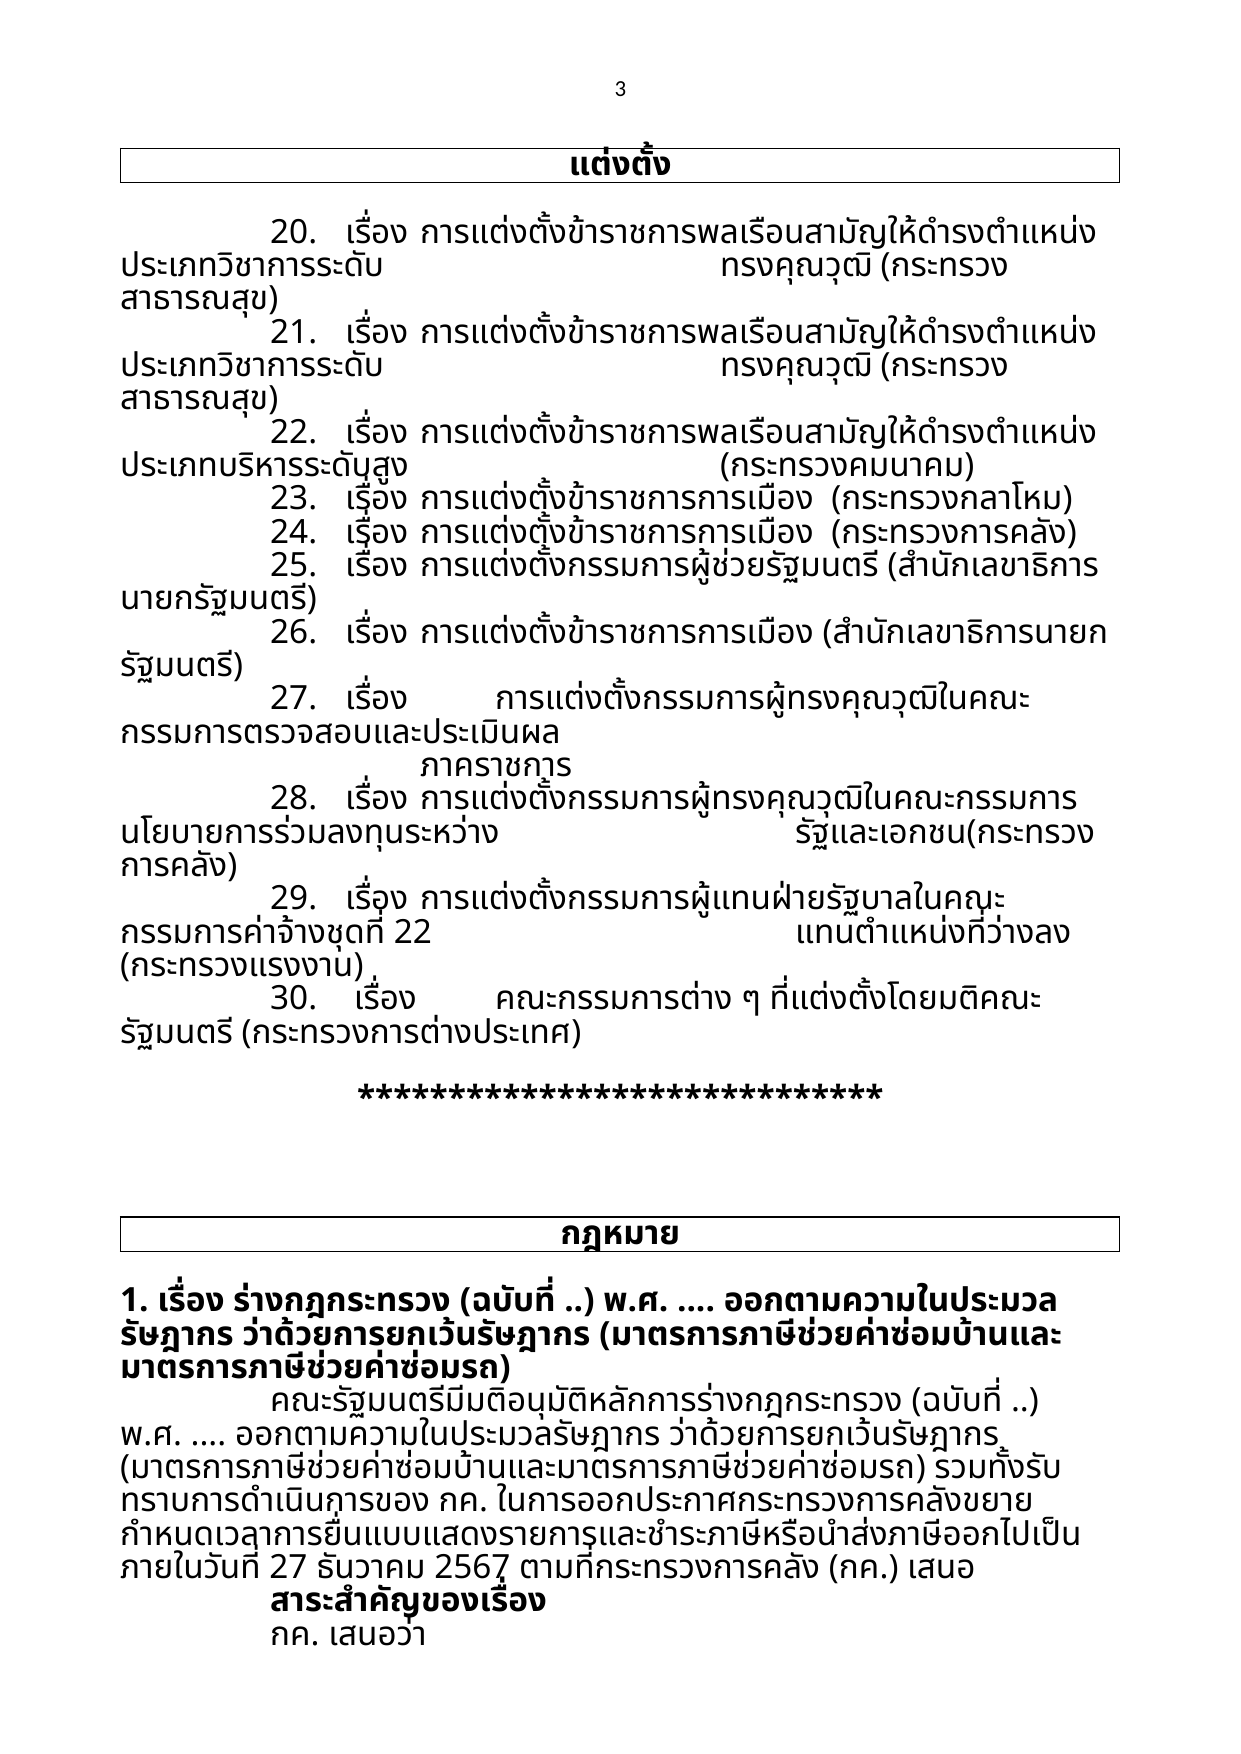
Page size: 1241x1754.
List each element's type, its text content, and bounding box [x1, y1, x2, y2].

text 30. เรื่อง คณะกรรมการต่าง ๆ ที่แต่งตั้งโดยมติคณะรัฐมนตรี (กระทรวงการต่างประเทศ) [120, 983, 1120, 1050]
text สาระสำคัญของเรื่อง [120, 1585, 1120, 1618]
text คณะรัฐมนตรีมีมติอนุมัติหลักการร่างกฎกระทรวง (ฉบับที่ ..) พ.ศ. .... ออกตามความในประมวลรัษฎากร ว่าด้วยการยกเว้นรัษฎากร (มาตรการภาษีช่วยค่าซ่อมบ้านและมาตรการภาษีช่วยค่าซ่อมรถ) รวมทั้งรับทราบการดำเนินการของ กค. ในการออกประกาศกระทรวงการคลังขยายกำหนดเวลาการยื่นแบบแสดงรายการและชำระภาษีหรือนำส่งภาษีออกไปเป็นภายในวันที่ 27 ธันวาคม 2567 ตามที่กระทรวงการคลัง (กค.) เสนอ [120, 1385, 1120, 1585]
text ***************************** [120, 1083, 1120, 1116]
text 21. เรื่อง การแต่งตั้งข้าราชการพลเรือนสามัญให้ดำรงตำแหน่งประเภทวิชาการระดับ ทรงคุณวุฒิ (กระทรวงสาธารณสุข) [120, 316, 1120, 416]
text 28. เรื่อง การแต่งตั้งกรรมการผู้ทรงคุณวุฒิในคณะกรรมการนโยบายการร่วมลงทุนระหว่าง รัฐและเอกชน(กระทรวงการคลัง) [120, 783, 1120, 883]
text 22. เรื่อง การแต่งตั้งข้าราชการพลเรือนสามัญให้ดำรงตำแหน่งประเภทบริหารระดับสูง (กระทรวงคมนาคม) [120, 416, 1120, 483]
text 27. เรื่อง การแต่งตั้งกรรมการผู้ทรงคุณวุฒิในคณะกรรมการตรวจสอบและประเมินผล ภาคราชการ [120, 683, 1120, 783]
text 20. เรื่อง การแต่งตั้งข้าราชการพลเรือนสามัญให้ดำรงตำแหน่งประเภทวิชาการระดับ ทรงคุณวุฒิ (กระทรวงสาธารณสุข) [120, 216, 1120, 316]
text กค. เสนอว่า [120, 1618, 1120, 1652]
table_header แต่งตั้ง [121, 149, 1119, 182]
text 1. เรื่อง ร่างกฎกระทรวง (ฉบับที่ ..) พ.ศ. .... ออกตามความในประมวลรัษฎากร ว่าด้วยการยกเว้นรัษฎากร (มาตรการภาษีช่วยค่าซ่อมบ้านและมาตรการภาษีช่วยค่าซ่อมรถ) [120, 1285, 1120, 1385]
text 24. เรื่อง การแต่งตั้งข้าราชการการเมือง (กระทรวงการคลัง) [120, 516, 1120, 550]
table_header กฎหมาย [121, 1218, 1119, 1251]
text 23. เรื่อง การแต่งตั้งข้าราชการการเมือง (กระทรวงกลาโหม) [120, 483, 1120, 516]
text 25. เรื่อง การแต่งตั้งกรรมการผู้ช่วยรัฐมนตรี (สำนักเลขาธิการนายกรัฐมนตรี) [120, 550, 1120, 616]
text 26. เรื่อง การแต่งตั้งข้าราชการการเมือง (สำนักเลขาธิการนายกรัฐมนตรี) [120, 616, 1120, 683]
text 29. เรื่อง การแต่งตั้งกรรมการผู้แทนฝ่ายรัฐบาลในคณะกรรมการค่าจ้างชุดที่ 22 แทนตำแหน่งที่ว่างลง (กระทรวงแรงงาน) [120, 883, 1120, 983]
